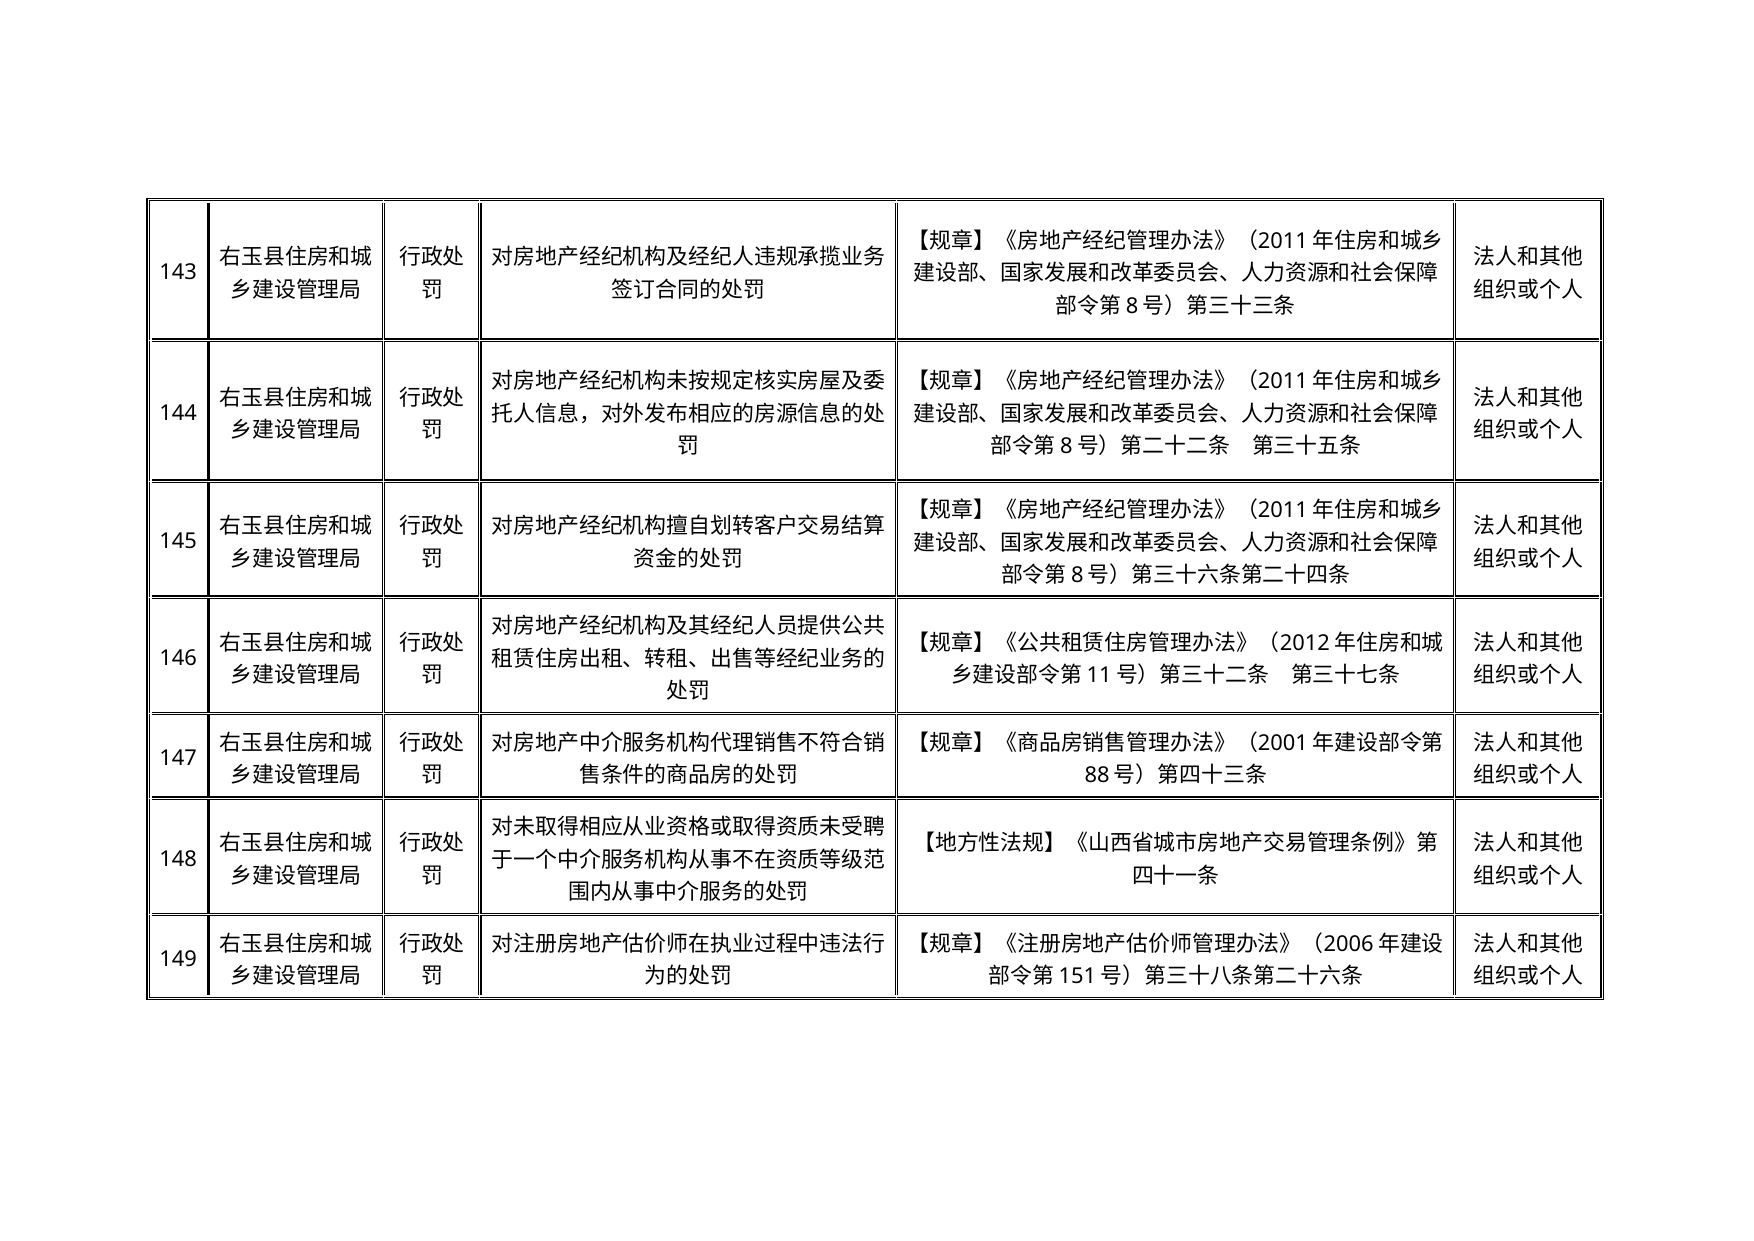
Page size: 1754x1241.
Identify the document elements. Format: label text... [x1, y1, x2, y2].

table_cell 对房地产经纪机构擅自划转客户交易结算资金的处罚 [482, 483, 895, 595]
table_cell 【规章】《注册房地产估价师管理办法》（2006年建设部令第151号）第三十八条第二十六条 [896, 916, 1454, 997]
table_cell 146 [150, 595, 207, 712]
table_cell 148 [150, 796, 207, 912]
table_cell 行政处罚 [385, 342, 478, 479]
table_cell 对未取得相应从业资格或取得资质未受聘于一个中介服务机构从事不在资质等级范围内从事中介服务的处罚 [482, 800, 895, 912]
table_cell 【规章】《房地产经纪管理办法》（2011年住房和城乡建设部、国家发展和改革委员会、人力资源和社会保障部令第8号）第二十二条 第三十五条 [898, 342, 1453, 479]
table_cell 右玉县住房和城乡建设管理局 [208, 916, 383, 997]
table_cell 对房地产经纪机构及其经纪人员提供公共租赁住房出租、转租、出售等经纪业务的处罚 [482, 599, 895, 712]
table_cell 行政处罚 [384, 913, 480, 997]
table_cell 右玉县住房和城乡建设管理局 [210, 342, 382, 479]
table_cell 【规章】《公共租赁住房管理办法》（2012年住房和城乡建设部令第11号）第三十二条 第三十七条 [898, 599, 1453, 712]
table_cell 行政处罚 [385, 483, 478, 595]
table_cell 法人和其他组织或个人 [1455, 913, 1601, 997]
table_cell 【规章】《商品房销售管理办法》（2001年建设部令第88号）第四十三条 [898, 715, 1453, 796]
table_cell 法人和其他组织或个人 [1456, 338, 1601, 479]
table_cell 右玉县住房和城乡建设管理局 [210, 715, 382, 796]
table_cell 法人和其他组织或个人 [1456, 479, 1601, 595]
table_cell 行政处罚 [385, 800, 478, 912]
table_cell 对房地产中介服务机构代理销售不符合销售条件的商品房的处罚 [482, 715, 895, 796]
table_cell 行政处罚 [385, 715, 478, 796]
table_cell 法人和其他组织或个人 [1456, 796, 1601, 912]
table_cell 144 [150, 338, 207, 479]
table_cell 对房地产经纪机构及经纪人违规承揽业务签订合同的处罚 [480, 201, 896, 338]
table_cell 对注册房地产估价师在执业过程中违法行为的处罚 [480, 916, 896, 997]
table_cell 右玉县住房和城乡建设管理局 [208, 201, 383, 338]
table_cell 【规章】《房地产经纪管理办法》（2011年住房和城乡建设部、国家发展和改革委员会、人力资源和社会保障部令第8号）第三十三条 [896, 201, 1454, 338]
table_cell 法人和其他组织或个人 [1455, 712, 1602, 796]
table_cell 143 [150, 201, 208, 338]
table_cell 145 [150, 479, 207, 595]
table_cell 【规章】《房地产经纪管理办法》（2011年住房和城乡建设部、国家发展和改革委员会、人力资源和社会保障部令第8号）第三十六条第二十四条 [898, 483, 1453, 595]
table_cell 行政处罚 [384, 199, 480, 338]
table_cell 右玉县住房和城乡建设管理局 [210, 483, 382, 595]
table_cell 【地方性法规】《山西省城市房地产交易管理条例》第四十一条 [898, 800, 1453, 912]
table_cell 法人和其他组织或个人 [1456, 595, 1601, 712]
table_cell 法人和其他组织或个人 [1455, 201, 1600, 338]
table_cell 对房地产经纪机构未按规定核实房屋及委托人信息，对外发布相应的房源信息的处罚 [482, 342, 895, 479]
table_cell 右玉县住房和城乡建设管理局 [210, 800, 382, 912]
table_cell 右玉县住房和城乡建设管理局 [210, 599, 382, 712]
table_cell 行政处罚 [385, 599, 478, 712]
table_cell 149 [150, 913, 208, 997]
table_cell 147 [148, 712, 208, 796]
